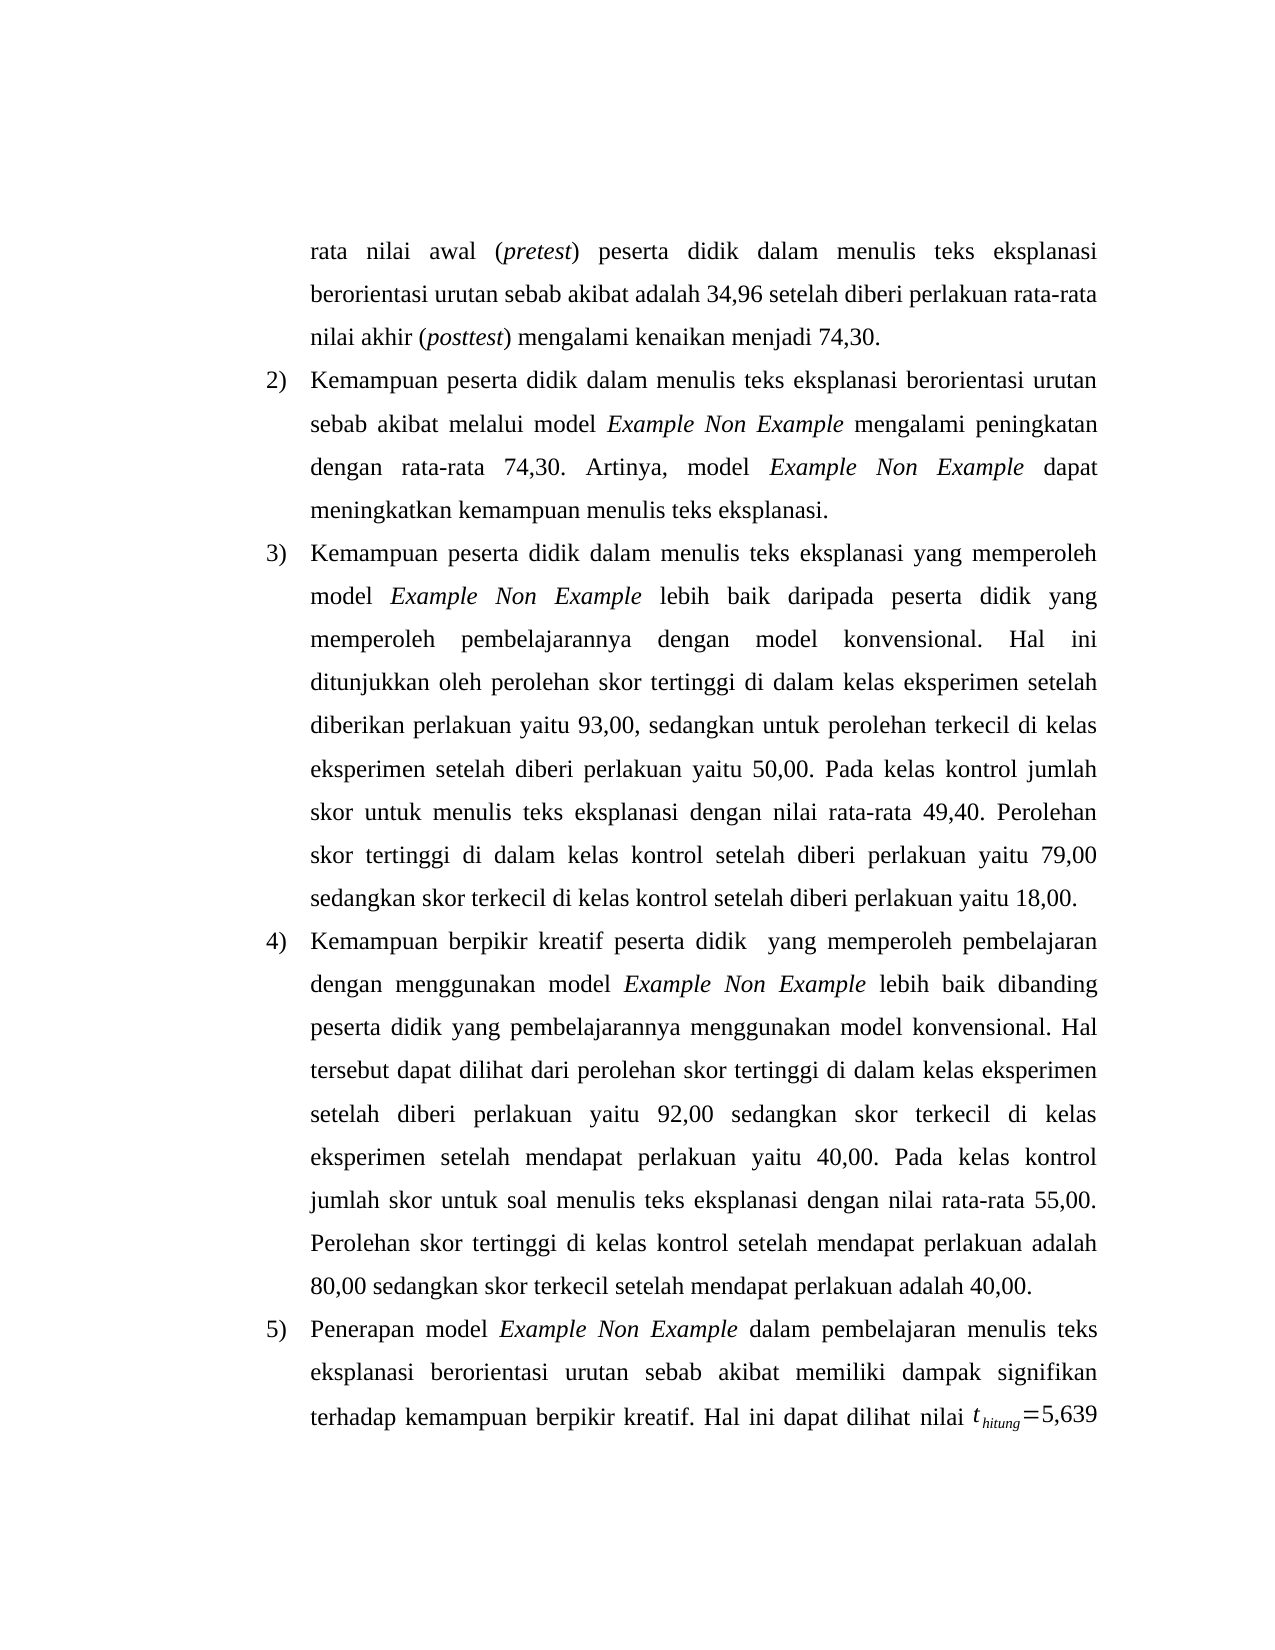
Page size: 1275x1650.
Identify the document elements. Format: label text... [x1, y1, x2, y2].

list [266, 1314, 1098, 1432]
list Kemampuan berpikir kreatif peserta didik yang memperoleh pembelajaran dengan menggunakan model Example Non Example lebih baik dibanding peserta didik yang pembelajarannya menggunakan model konvensional. Hal tersebut dapat dilihat dari perolehan skor tertinggi di dalam kelas eksperimen setelah diberi perlakuan yaitu 92,00 sedangkan skor terkecil di kelas eksperimen setelah mendapat perlakuan yaitu 40,00. Pada kelas kontrol jumlah skor untuk soal menulis teks eksplanasi dengan nilai rata-rata 55,00. Perolehan skor tertinggi di kelas kontrol setelah mendapat perlakuan adalah 80,00 sedangkan skor terkecil setelah mendapat perlakuan adalah 40,00. [266, 926, 1098, 1300]
list Kemampuan peserta didik dalam menulis teks eksplanasi yang memperoleh model Example Non Example lebih baik daripada peserta didik yang memperoleh pembelajarannya dengan model konvensional. Hal ini ditunjukkan oleh perolehan skor tertinggi di dalam kelas eksperimen setelah diberikan perlakuan yaitu 93,00, sedangkan untuk perolehan terkecil di kelas eksperimen setelah diberi perlakuan yaitu 50,00. Pada kelas kontrol jumlah skor untuk menulis teks eksplanasi dengan nilai rata-rata 49,40. Perolehan skor tertinggi di dalam kelas kontrol setelah diberi perlakuan yaitu 79,00 sedangkan skor terkecil di kelas kontrol setelah diberi perlakuan yaitu 18,00. [266, 538, 1098, 912]
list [266, 236, 1098, 351]
list Kemampuan peserta didik dalam menulis teks eksplanasi berorientasi urutan sebab akibat melalui model Example Non Example mengalami peningkatan dengan rata-rata 74,30. Artinya, model Example Non Example dapat meningkatkan kemampuan menulis teks eksplanasi. [266, 366, 1098, 524]
